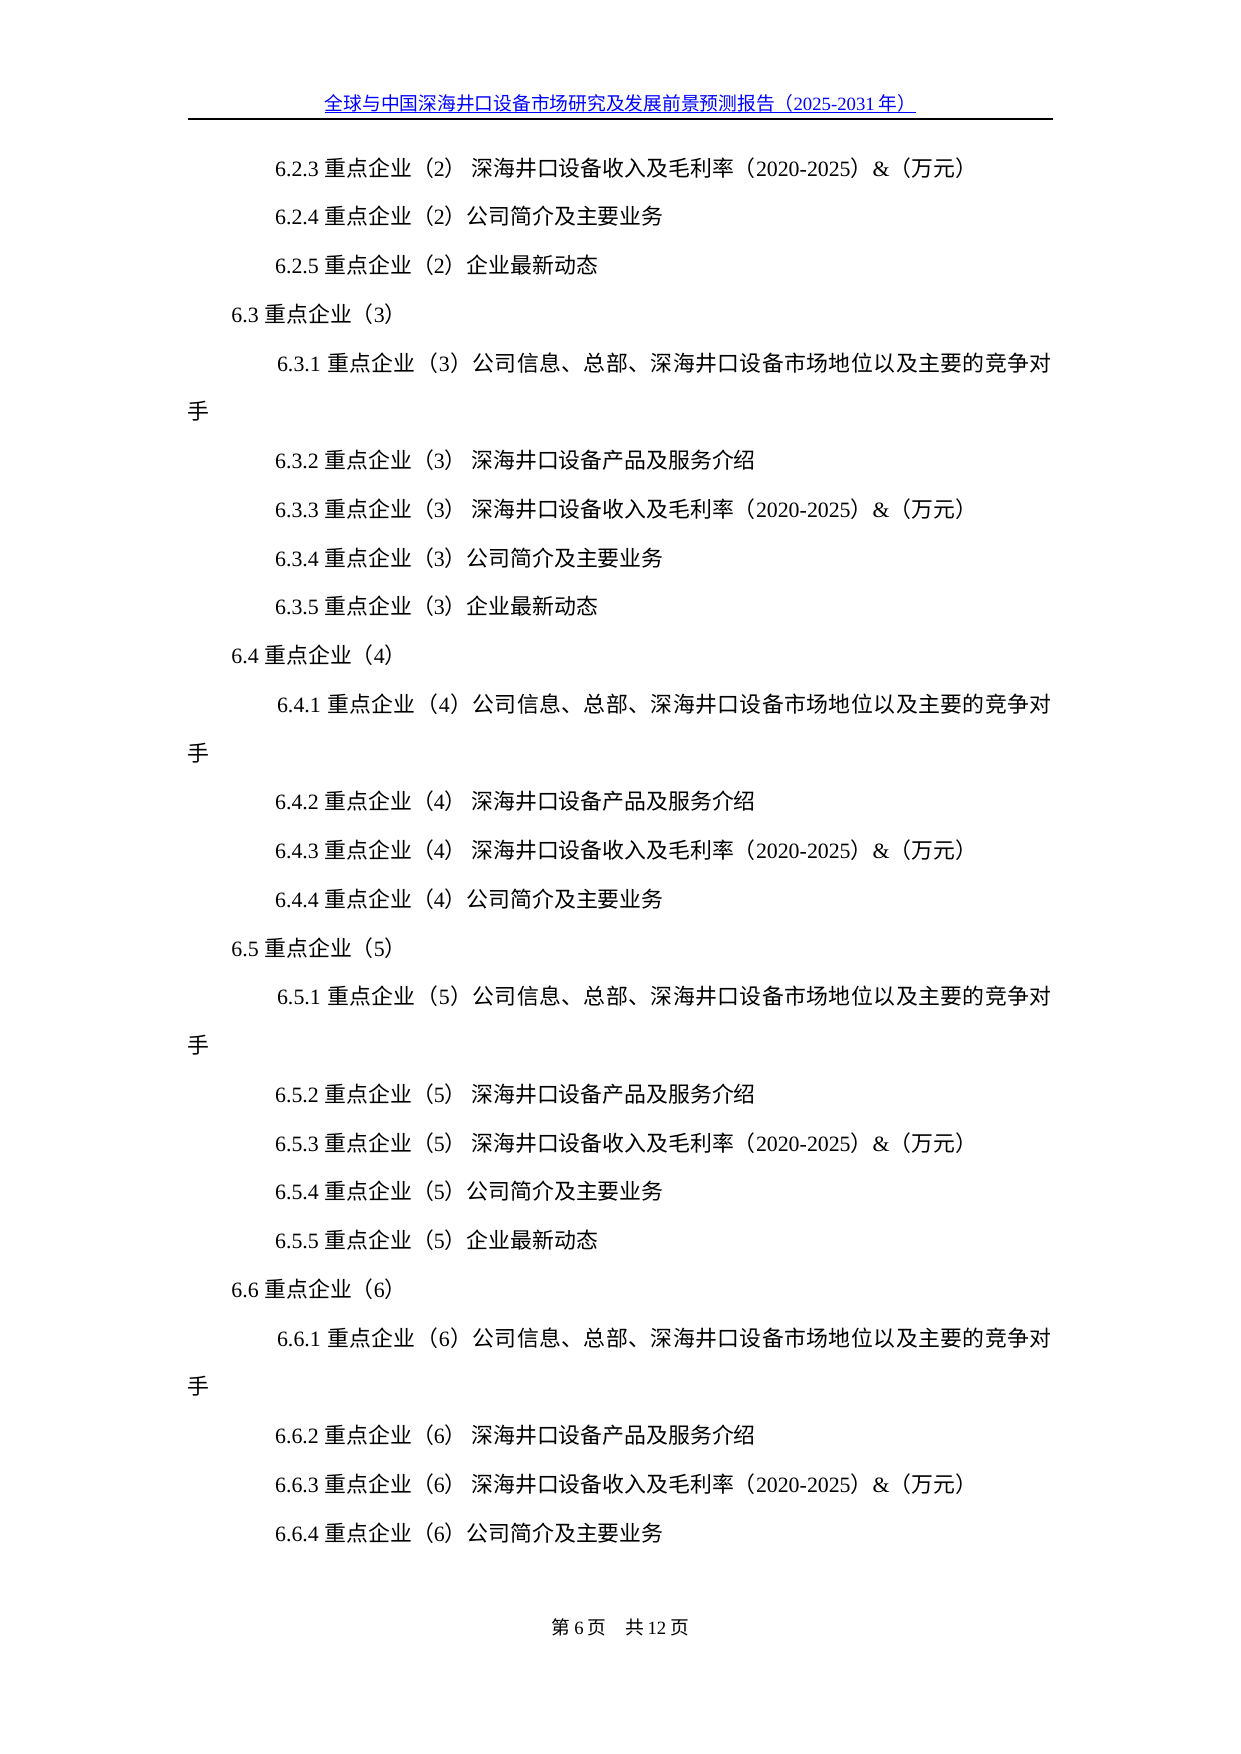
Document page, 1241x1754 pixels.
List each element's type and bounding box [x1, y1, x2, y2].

text [187, 150, 1053, 1548]
